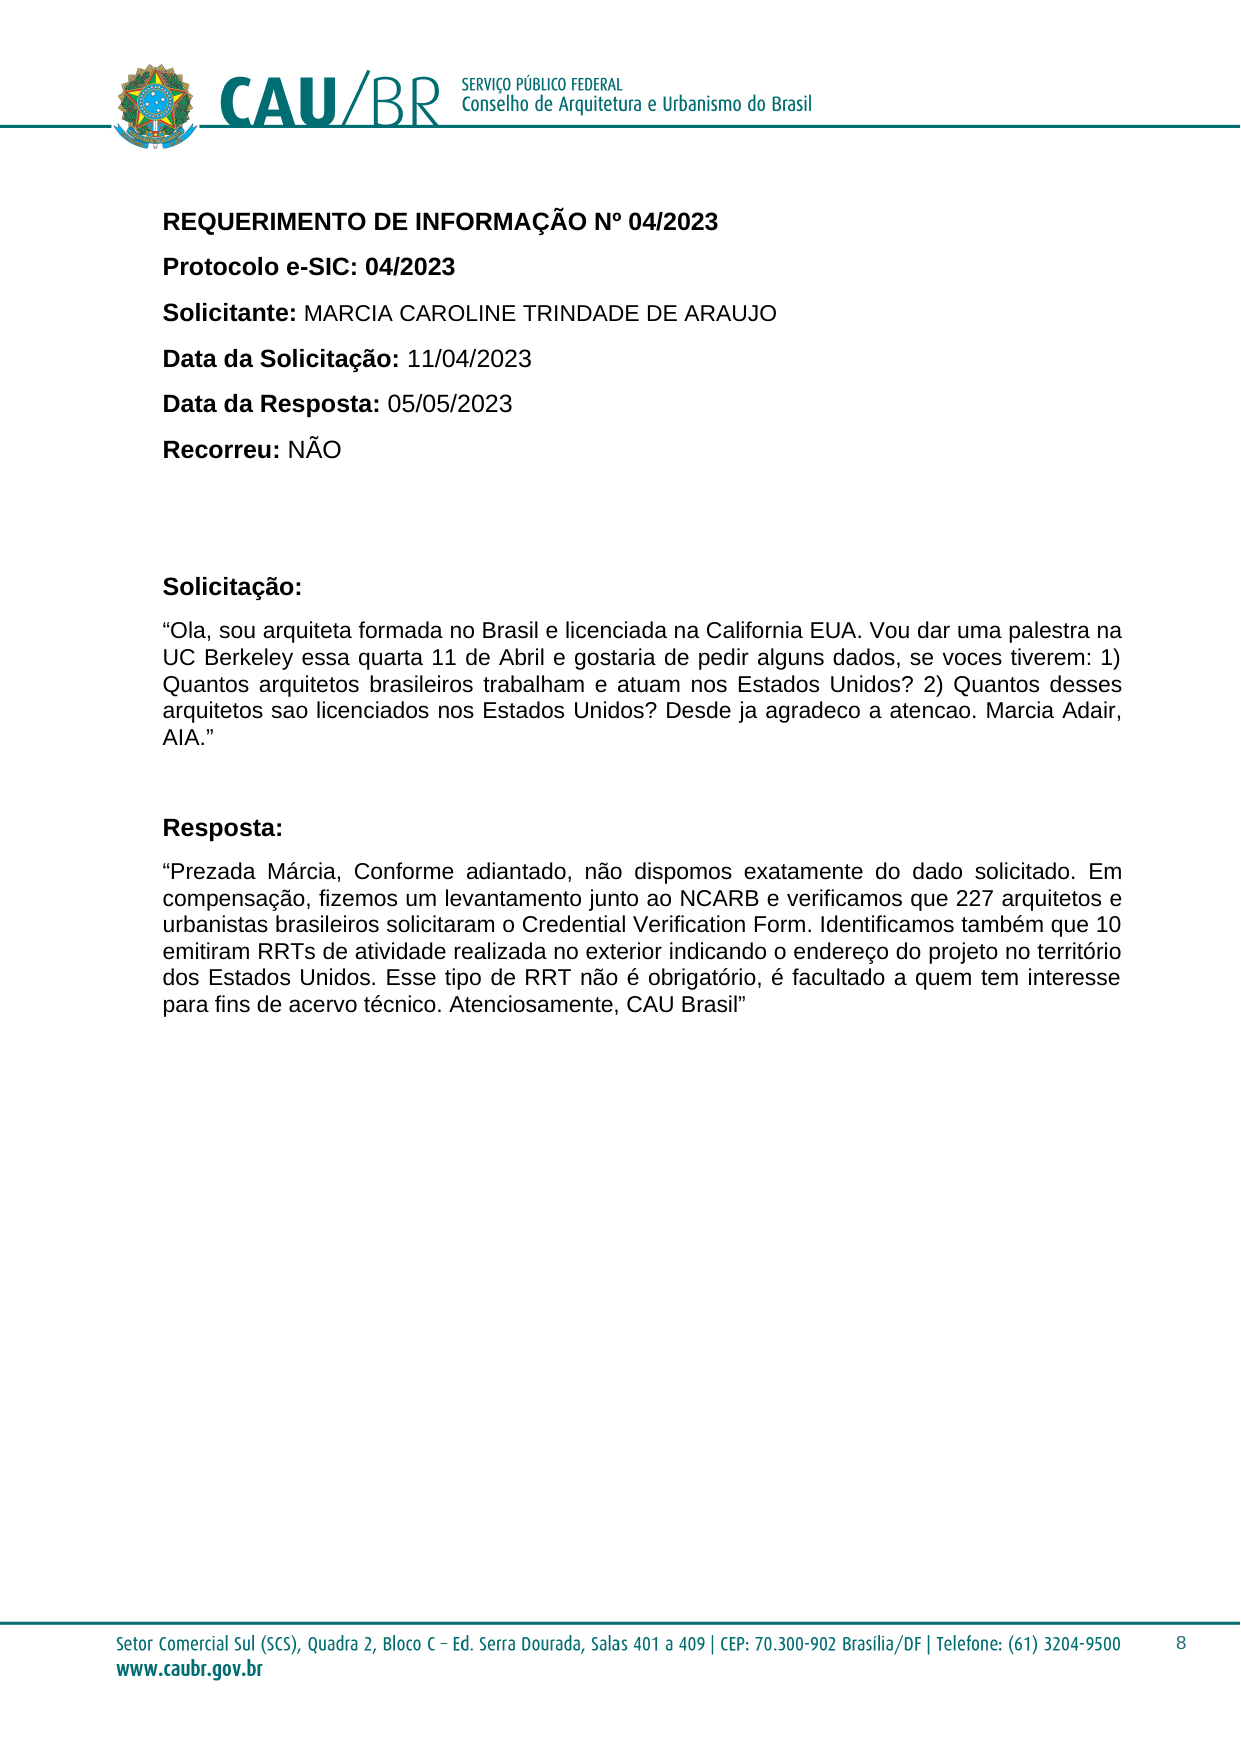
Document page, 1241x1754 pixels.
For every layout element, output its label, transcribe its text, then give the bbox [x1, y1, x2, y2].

text Recorreu: NÃO [162, 435, 1123, 464]
picture [0, 1579, 1240, 1754]
text “Ola, sou arquiteta formada no Brasil e licenciada na California EUA. Vou dar uma palestra na UC Berkeley essa quarta 11 de Abril e gostaria de pedir alguns dados, se voces tiverem: 1) Quantos arquitetos brasileiros trabalham e atuam nos Estados Unidos? 2) Quantos desses arquitetos sao licenciados nos Estados Unidos? Desde ja agradeco a atencao. Marcia Adair, AIA.” [162, 617, 1123, 750]
text Data da Resposta: 05/05/2023 [162, 389, 1123, 418]
text REQUERIMENTO DE INFORMAÇÃO Nº 04/2023 [162, 207, 1123, 236]
text Solicitante: MARCIA CAROLINE TRINDADE DE ARAUJO [162, 298, 1123, 327]
text “Prezada Márcia, Conforme adiantado, não dispomos exatamente do dado solicitado. Em compensação, fizemos um levantamento junto ao NCARB e verificamos que 227 arquitetos e urbanistas brasileiros solicitaram o Credential Verification Form. Identificamos também que 10 emitiram RRTs de atividade realizada no exterior indicando o endereço do projeto no território dos Estados Unidos. Esse tipo de RRT não é obrigatório, é facultado a quem tem interesse para fins de acervo técnico. Atenciosamente, CAU Brasil” [162, 858, 1123, 1017]
text Resposta: [162, 812, 1123, 841]
picture [0, 0, 1241, 177]
text Protocolo e-SIC: 04/2023 [162, 252, 1123, 281]
text Data da Solicitação: 11/04/2023 [162, 344, 1123, 372]
text Solicitação: [162, 572, 1123, 601]
